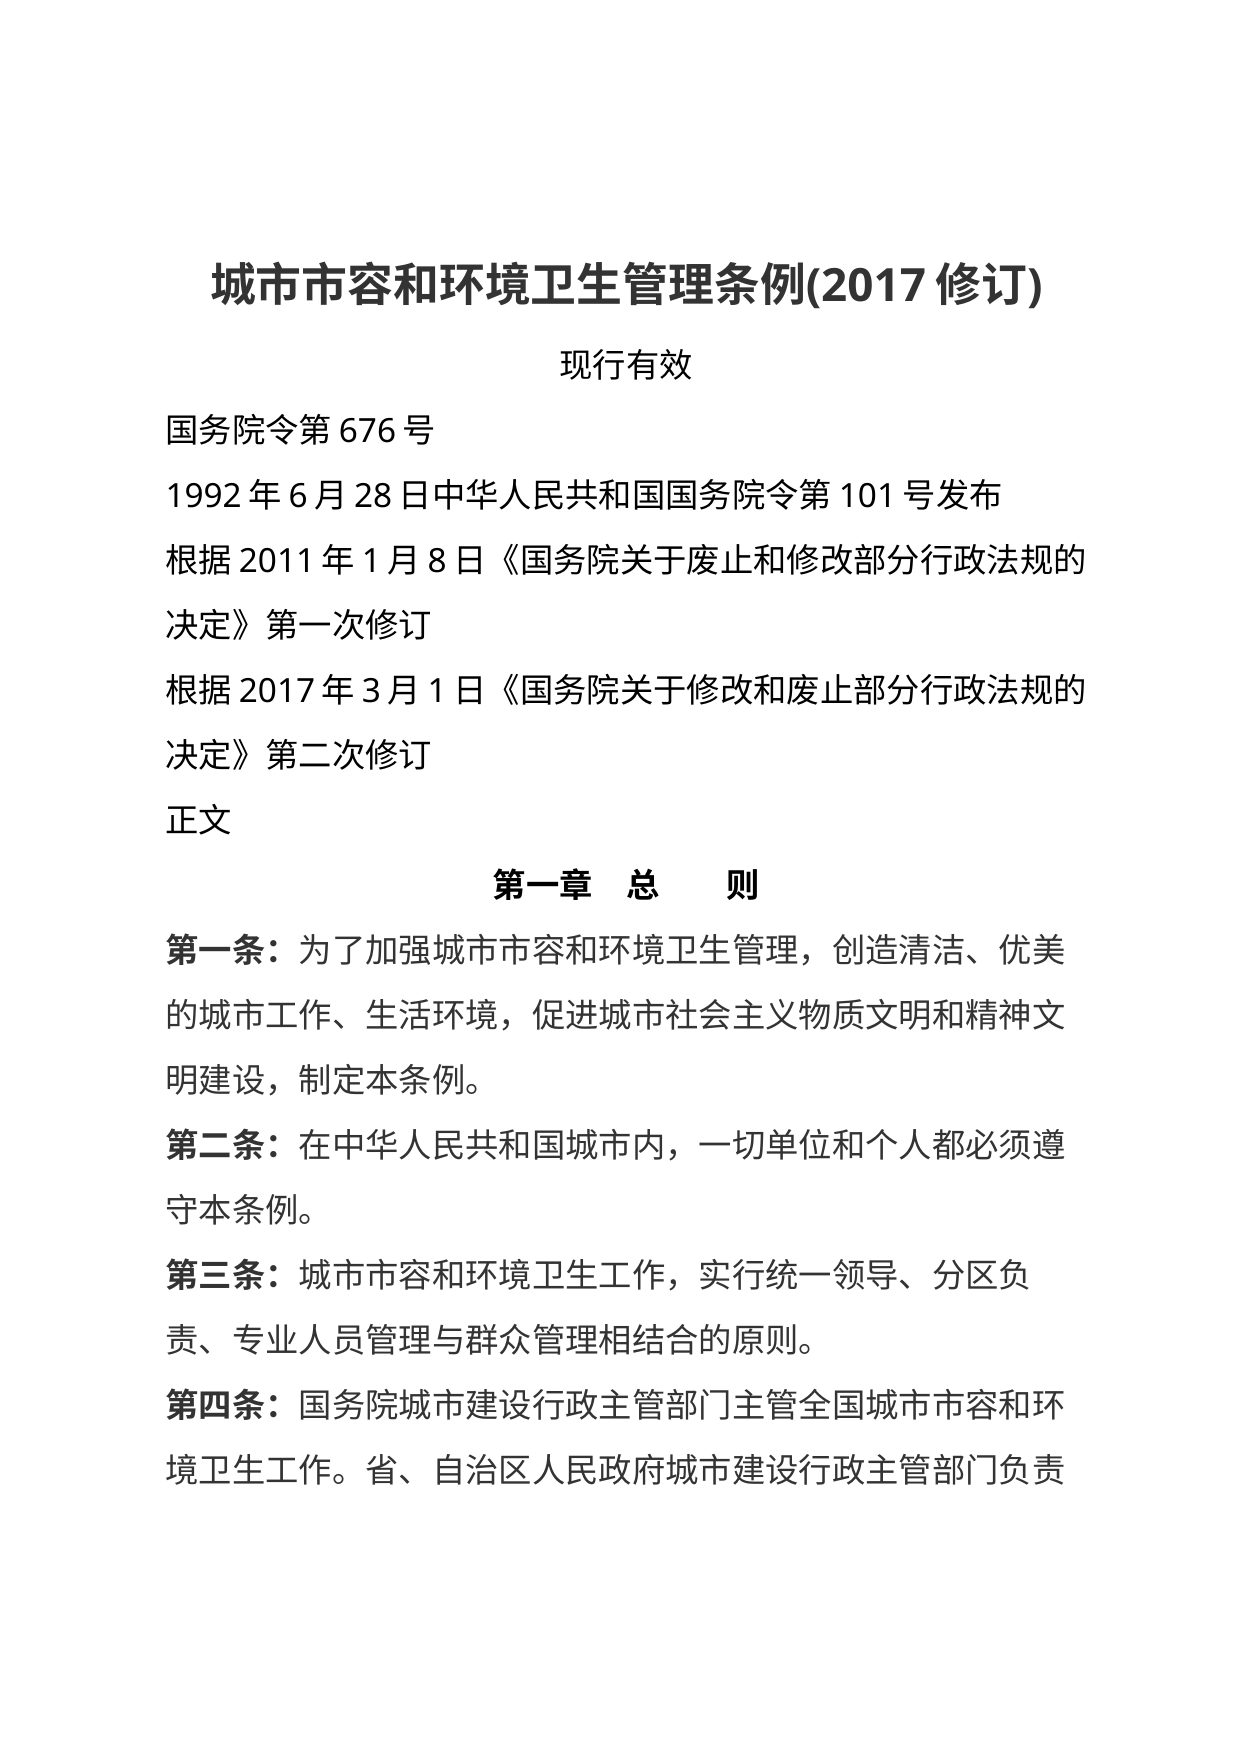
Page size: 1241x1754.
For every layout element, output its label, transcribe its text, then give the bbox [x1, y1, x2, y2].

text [165, 1370, 1087, 1500]
text 根据2017年3月1日《国务院关于修改和废止部分行政法规的决定》第二次修订 [165, 655, 1087, 785]
text 第一条：为了加强城市市容和环境卫生管理，创造清洁、优美的城市工作、生活环境，促进城市社会主义物质文明和精神文明建设，制定本条例。 [165, 915, 1087, 1110]
text 1992年6月28日中华人民共和国国务院令第101号发布 [165, 460, 1087, 525]
text 正文 [165, 785, 1087, 850]
text 现行有效 [165, 330, 1087, 395]
text 国务院令第676号 [165, 395, 1087, 460]
text 第三条：城市市容和环境卫生工作，实行统一领导、分区负责、专业人员管理与群众管理相结合的原则。 [165, 1240, 1087, 1370]
text 根据2011年1月8日《国务院关于废止和修改部分行政法规的决定》第一次修订 [165, 525, 1087, 655]
text 第二条：在中华人民共和国城市内，一切单位和个人都必须遵守本条例。 [165, 1110, 1087, 1240]
text 第一章 总 则 [165, 850, 1087, 915]
text 城市市容和环境卫生管理条例(2017修订) [165, 233, 1087, 330]
